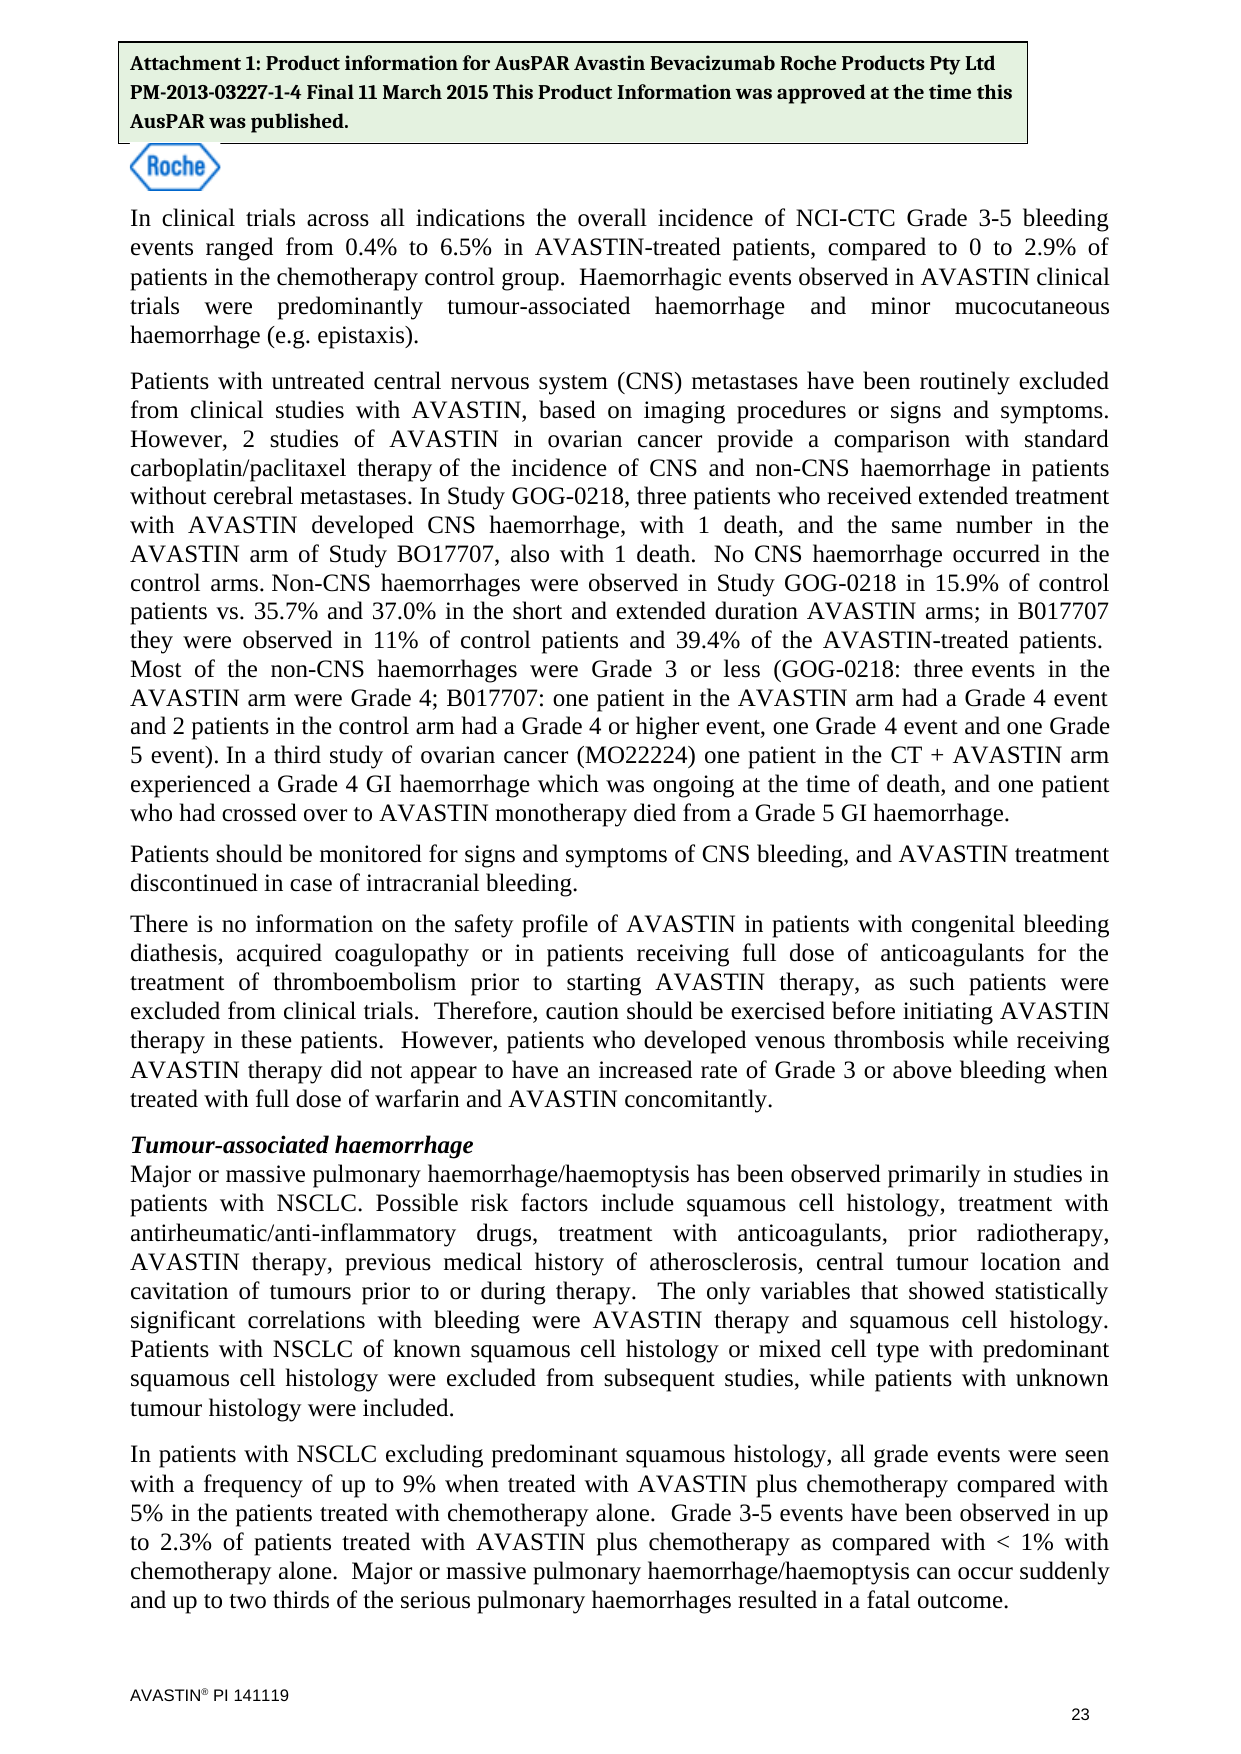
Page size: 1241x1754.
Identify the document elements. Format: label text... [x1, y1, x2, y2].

picture [129, 143, 221, 191]
text In clinical trials across all indications the overall incidence of NCI-CTC Grade 3-5 bleeding events ranged from 0.4% to 6.5% in AVASTIN-treated patients, compared to 0 to 2.9% of patients in the chemotherapy control group. Haemorrhagic events observed in AVASTIN clinical trials were predominantly tumour-associated haemorrhage and minor mucocutaneous haemorrhage (e.g. epistaxis). [130, 203, 1110, 349]
text Patients should be monitored for signs and symptoms of CNS bleeding, and AVASTIN treatment discontinued in case of intracranial bleeding. [130, 839, 1110, 896]
text Major or massive pulmonary haemorrhage/haemoptysis has been observed primarily in studies in patients with NSCLC. Possible risk factors include squamous cell histology, treatment with antirheumatic/anti-inflammatory drugs, treatment with anticoagulants, prior radiotherapy, AVASTIN therapy, previous medical history of atherosclerosis, central tumour location and cavitation of tumours prior to or during therapy. The only variables that showed statistically significant correlations with bleeding were AVASTIN therapy and squamous cell histology. Patients with NSCLC of known squamous cell histology or mixed cell type with predominant squamous cell histology were excluded from subsequent studies, while patients with unknown tumour histology were included. [130, 1159, 1110, 1421]
text Patients with untreated central nervous system (CNS) metastases have been routinely excluded from clinical studies with AVASTIN, based on imaging procedures or signs and symptoms. However, 2 studies of AVASTIN in ovarian cancer provide a comparison with standard carboplatin/paclitaxel therapy of the incidence of CNS and non-CNS haemorrhage in patients without cerebral metastases. In Study GOG-0218, three patients who received extended treatment with AVASTIN developed CNS haemorrhage, with 1 death, and the same number in the AVASTIN arm of Study BO17707, also with 1 death. No CNS haemorrhage occurred in the control arms. Non-CNS haemorrhages were observed in Study GOG-0218 in 15.9% of control patients vs. 35.7% and 37.0% in the short and extended duration AVASTIN arms; in B017707 they were observed in 11% of control patients and 39.4% of the AVASTIN-treated patients. Most of the non-CNS haemorrhages were Grade 3 or less (GOG-0218: three events in the AVASTIN arm were Grade 4; B017707: one patient in the AVASTIN arm had a Grade 4 event and 2 patients in the control arm had a Grade 4 or higher event, one Grade 4 event and one Grade 5 event). In a third study of ovarian cancer (MO22224) one patient in the CT + AVASTIN arm experienced a Grade 4 GI haemorrhage which was ongoing at the time of death, and one patient who had crossed over to AVASTIN monotherapy died from a Grade 5 GI haemorrhage. [130, 366, 1110, 826]
text There is no information on the safety profile of AVASTIN in patients with congenital bleeding diathesis, acquired coagulopathy or in patients receiving full dose of anticoagulants for the treatment of thromboembolism prior to starting AVASTIN therapy, as such patients were excluded from clinical trials. Therefore, caution should be exercised before initiating AVASTIN therapy in these patients. However, patients who developed venous thrombosis while receiving AVASTIN therapy did not appear to have an increased rate of Grade 3 or above bleeding when treated with full dose of warfarin and AVASTIN concomitantly. [130, 909, 1110, 1113]
text Tumour-associated haemorrhage [130, 1130, 1110, 1159]
text In patients with NSCLC excluding predominant squamous histology, all grade events were seen with a frequency of up to 9% when treated with AVASTIN plus chemotherapy compared with 5% in the patients treated with chemotherapy alone. Grade 3-5 events have been observed in up to 2.3% of patients treated with AVASTIN plus chemotherapy as compared with < 1% with chemotherapy alone. Major or massive pulmonary haemorrhage/haemoptysis can occur suddenly and up to two thirds of the serious pulmonary haemorrhages resulted in a fatal outcome. [130, 1439, 1110, 1614]
